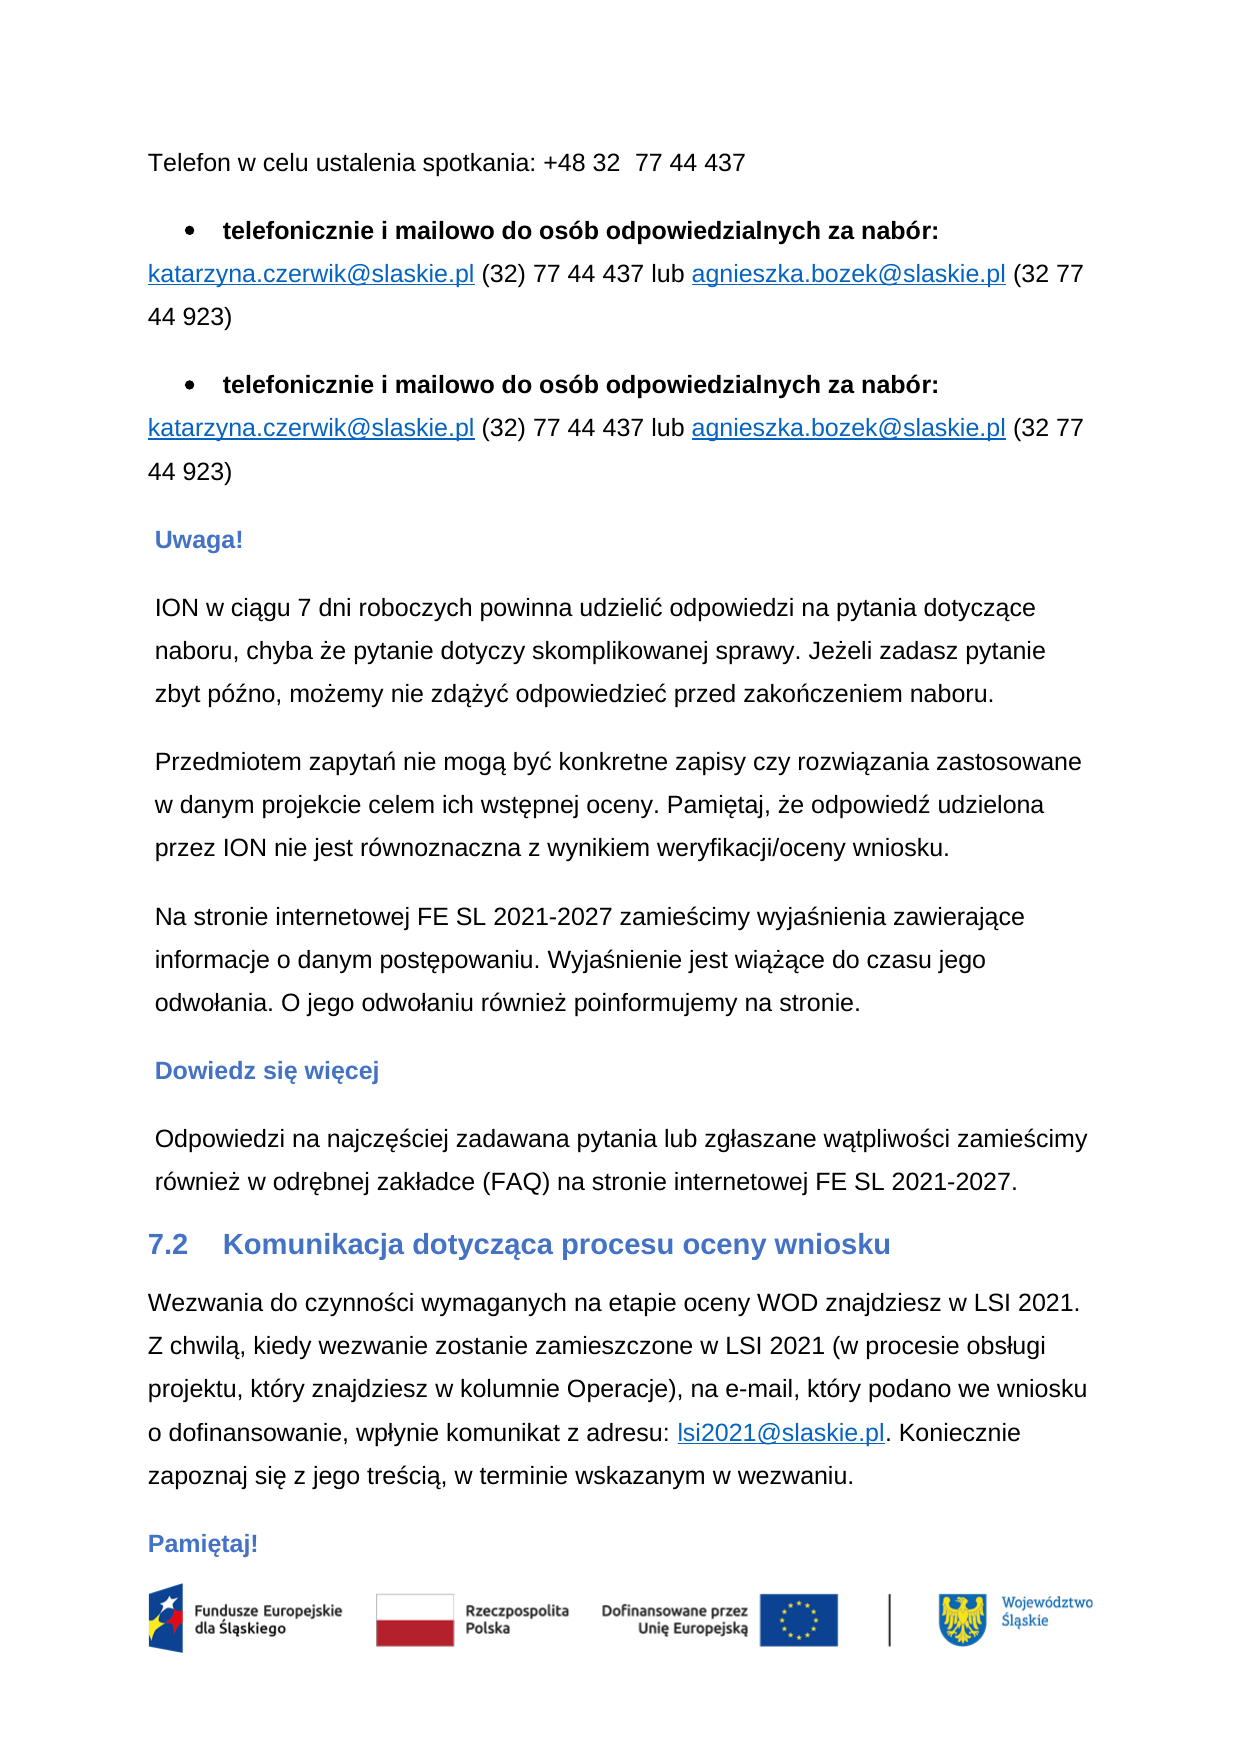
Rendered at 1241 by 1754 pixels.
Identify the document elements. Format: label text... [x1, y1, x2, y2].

text Uwaga! [154, 525, 1093, 553]
text katarzyna.czerwik@slaskie.pl (32) 77 44 437 lub agnieszka.bozek@slaskie.pl (32 77 44 923) [148, 259, 1093, 331]
text Telefon w celu ustalenia spotkania: +48 32 77 44 437 [148, 148, 1093, 176]
text Wezwania do czynności wymaganych na etapie oceny WOD znajdziesz w LSI 2021. Z chwilą, kiedy wezwanie zostanie zamieszczone w LSI 2021 (w procesie obsługi projektu, który znajdziesz w kolumnie Operacje), na e-mail, który podano we wniosku o dofinansowanie, wpłynie komunikat z adresu: lsi2021@slaskie.pl. Koniecznie zapoznaj się z jego treścią, w terminie wskazanym w wezwaniu. [148, 1288, 1093, 1489]
text Odpowiedzi na najczęściej zadawana pytania lub zgłaszane wątpliwości zamieścimy również w odrębnej zakładce (FAQ) na stronie internetowej FE SL 2021-2027. [154, 1124, 1093, 1196]
list telefonicznie i mailowo do osób odpowiedzialnych za nabór: [185, 216, 1093, 244]
text Przedmiotem zapytań nie mogą być konkretne zapisy czy rozwiązania zastosowane w danym projekcie celem ich wstępnej oceny. Pamiętaj, że odpowiedź udzielona przez ION nie jest równoznaczna z wynikiem weryfikacji/oceny wniosku. [154, 747, 1093, 862]
picture [148, 1583, 1093, 1653]
list telefonicznie i mailowo do osób odpowiedzialnych za nabór: [185, 370, 1093, 399]
text katarzyna.czerwik@slaskie.pl (32) 77 44 437 lub agnieszka.bozek@slaskie.pl (32 77 44 923) [148, 413, 1093, 485]
text Dowiedz się więcej [154, 1056, 1093, 1085]
text Pamiętaj! [148, 1529, 1093, 1557]
subtitle Komunikacja dotycząca procesu oceny wniosku [148, 1227, 1093, 1261]
text Na stronie internetowej FE SL 2021-2027 zamieścimy wyjaśnienia zawierające informacje o danym postępowaniu. Wyjaśnienie jest wiążące do czasu jego odwołania. O jego odwołaniu również poinformujemy na stronie. [154, 902, 1093, 1017]
text ION w ciągu 7 dni roboczych powinna udzielić odpowiedzi na pytania dotyczące naboru, chyba że pytanie dotyczy skomplikowanej sprawy. Jeżeli zadasz pytanie zbyt późno, możemy nie zdążyć odpowiedzieć przed zakończeniem naboru. [154, 593, 1093, 708]
